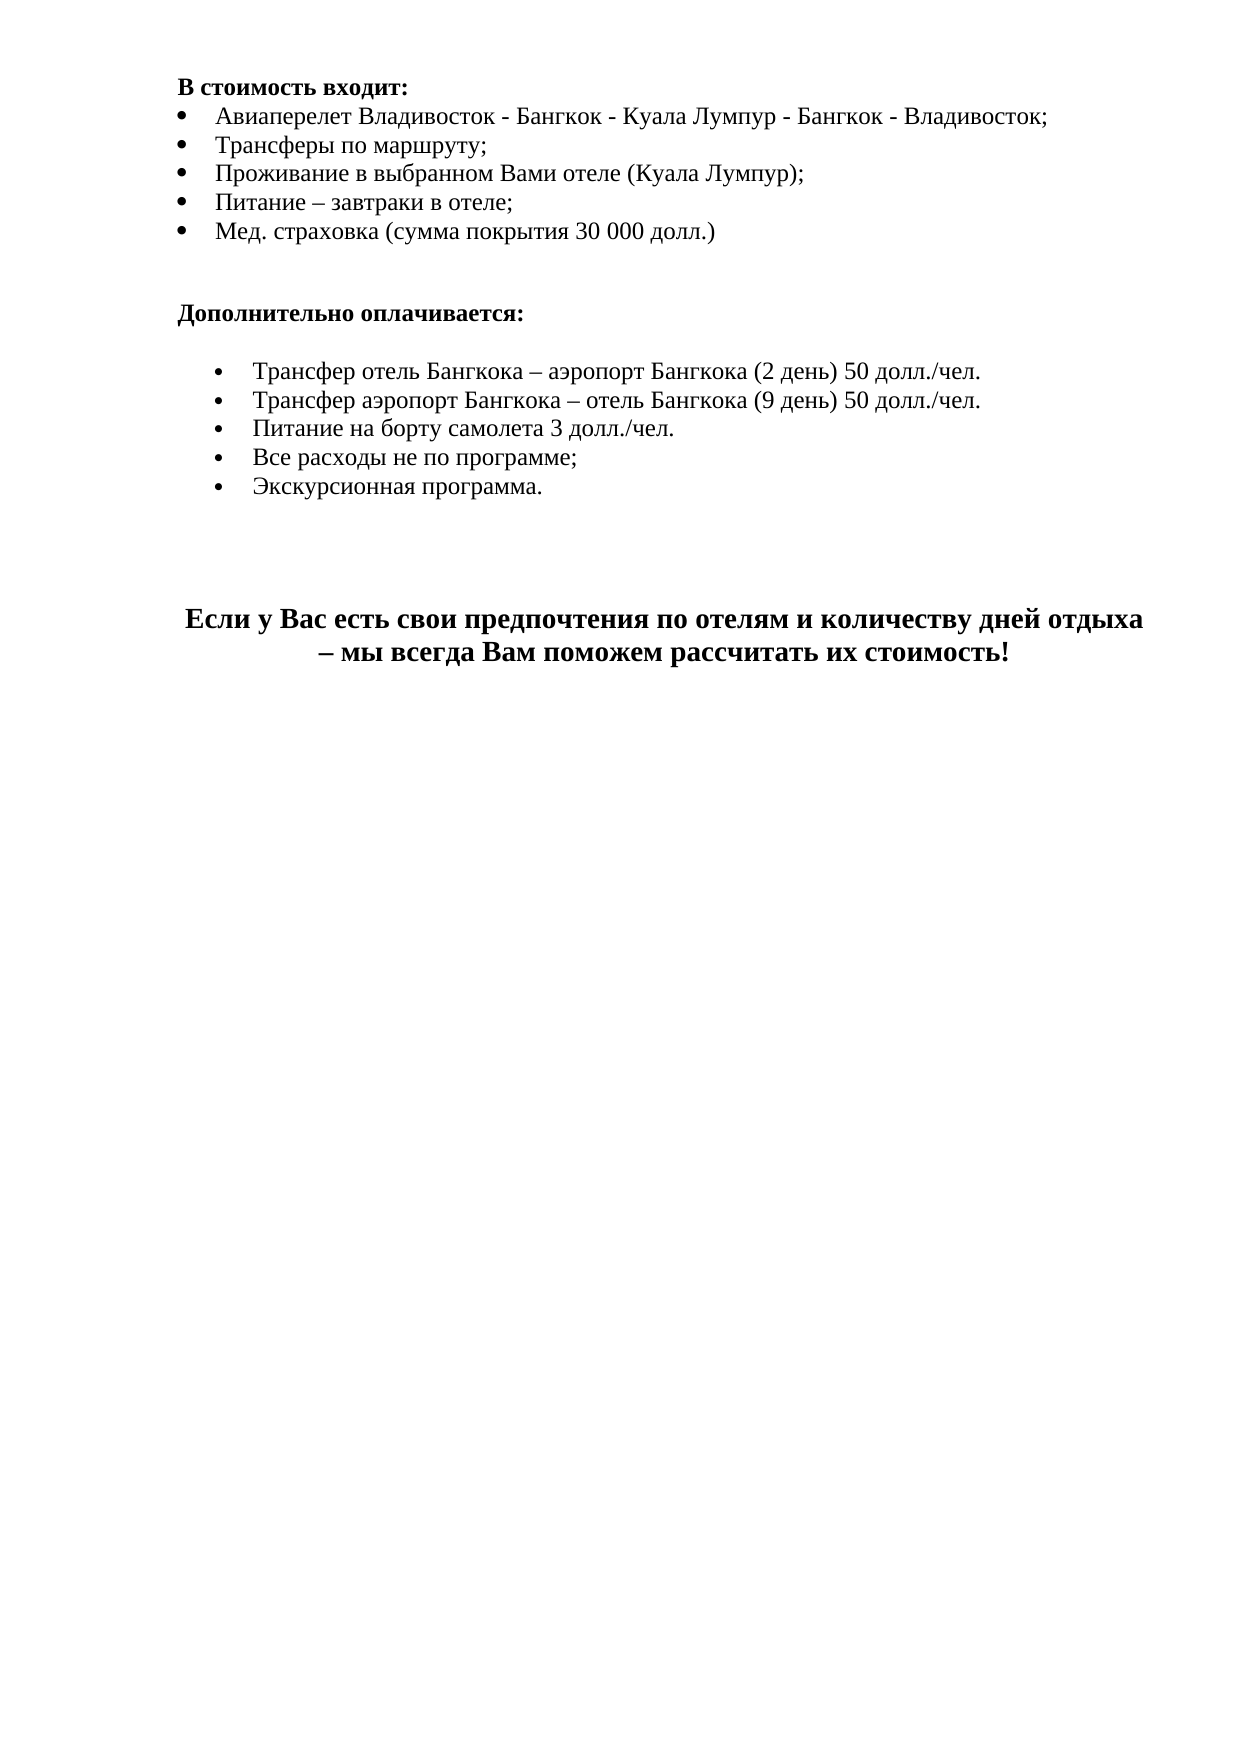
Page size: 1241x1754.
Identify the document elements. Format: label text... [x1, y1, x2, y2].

text В стоимость входит: [177, 72, 1152, 101]
list Экскурсионная программа. [215, 471, 1152, 500]
list Проживание в выбранном Вами отеле (Куала Лумпур); [177, 158, 1152, 187]
list Трансферы по маршруту; [177, 130, 1152, 158]
list Мед. страховка (сумма покрытия 30 000 долл.) [177, 216, 1152, 245]
text Если у Вас есть свои предпочтения по отелям и количеству дней отдыха – мы всегда Вам поможем рассчитать их стоимость! [177, 601, 1152, 668]
list Питание – завтраки в отеле; [177, 187, 1152, 216]
list Авиаперелет Владивосток - Бангкок - Куала Лумпур - Бангкок - Владивосток; [177, 101, 1152, 130]
list Питание на борту самолета 3 долл./чел. [215, 413, 1152, 442]
list Трансфер отель Бангкока – аэропорт Бангкока (2 день) 50 долл./чел. [215, 356, 1152, 385]
list Трансфер аэропорт Бангкока – отель Бангкока (9 день) 50 долл./чел. [215, 385, 1152, 413]
text Дополнительно оплачивается: [177, 298, 1152, 327]
list Все расходы не по программе; [215, 442, 1152, 471]
